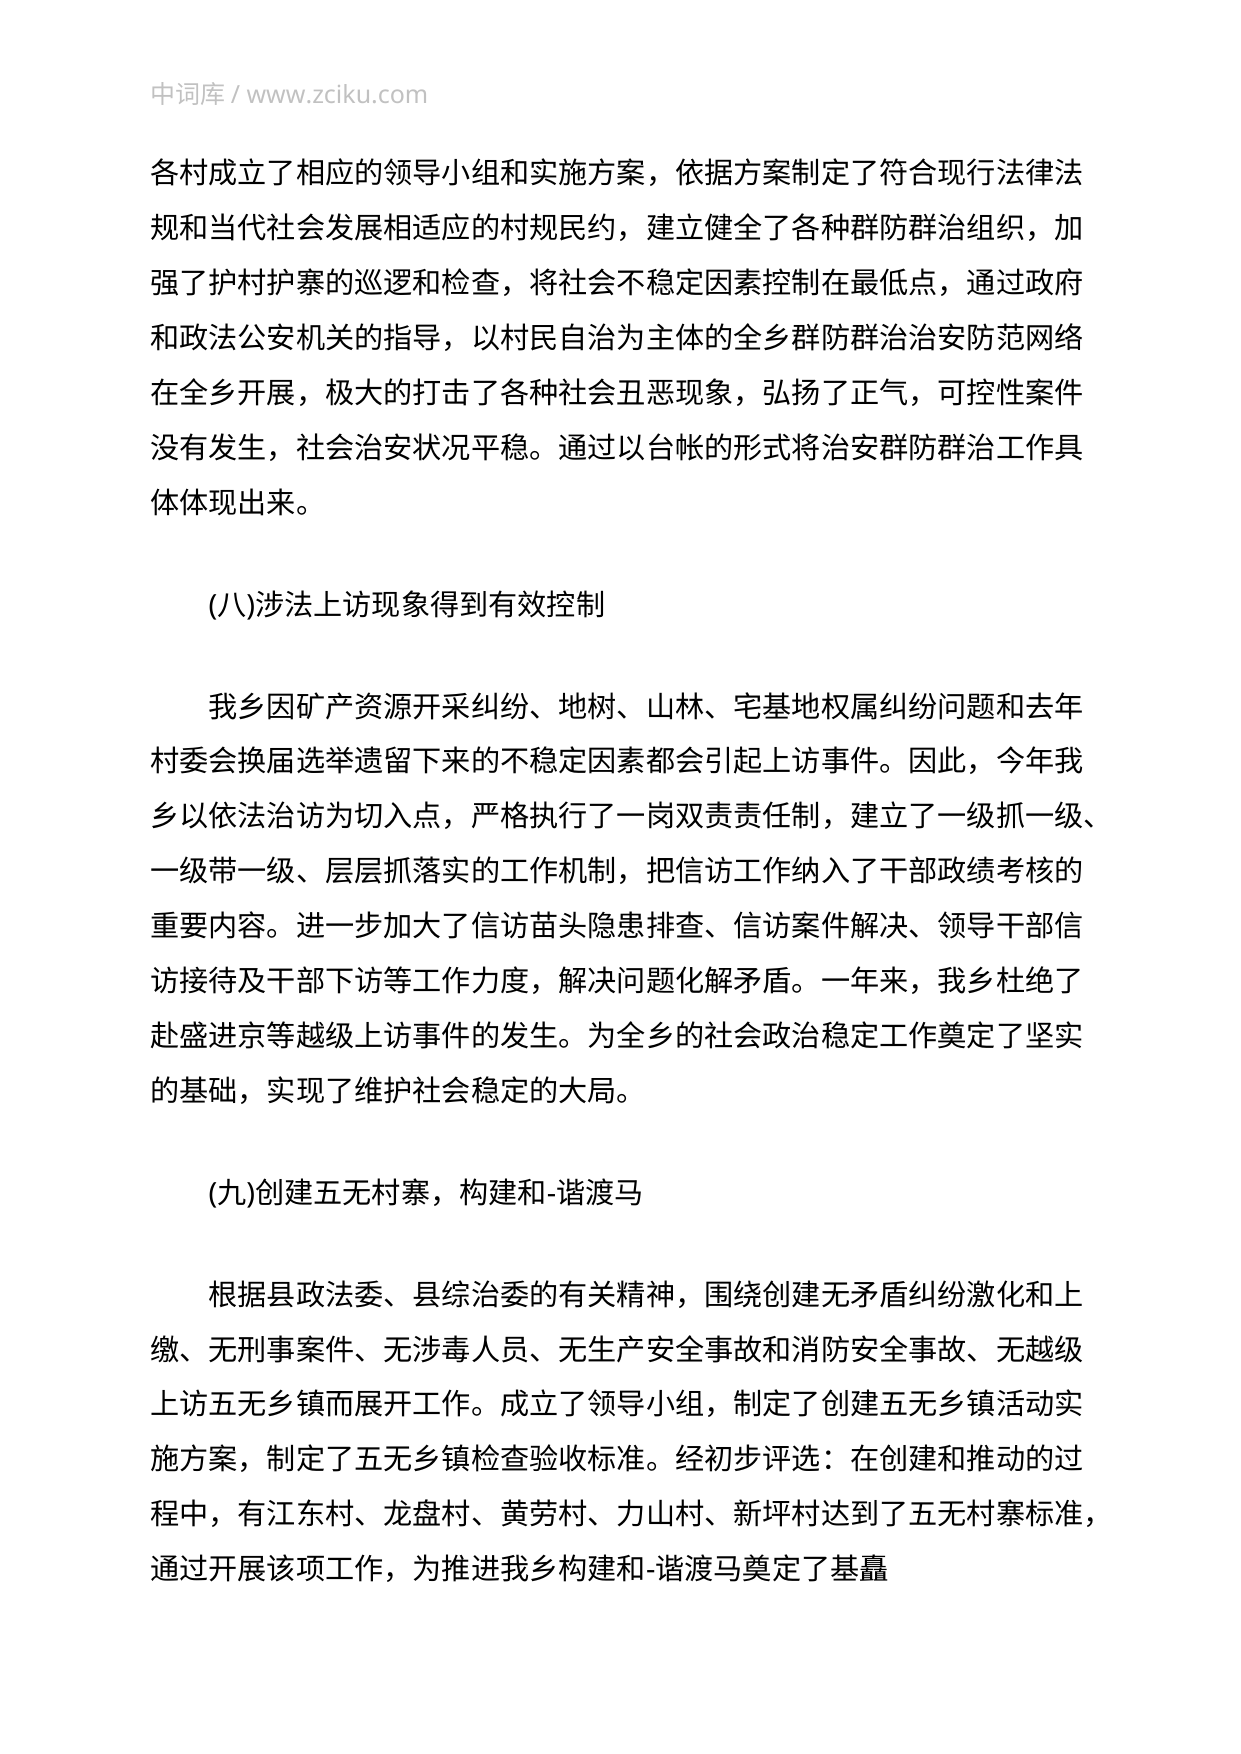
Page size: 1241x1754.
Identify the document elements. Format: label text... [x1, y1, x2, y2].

text 根据县政法委、县综治委的有关精神，围绕创建无矛盾纠纷激化和上缴、无刑事案件、无涉毒人员、无生产安全事故和消防安全事故、无越级上访五无乡镇而展开工作。成立了领导小组，制定了创建五无乡镇活动实施方案，制定了五无乡镇检查验收标准。经初步评选：在创建和推动的过程中，有江东村、龙盘村、黄劳村、力山村、新坪村达到了五无村寨标准，通过开展该项工作，为推进我乡构建和-谐渡马奠定了基矗 [150, 1271, 1090, 1588]
text (八)涉法上访现象得到有效控制 [150, 581, 1090, 623]
text 我乡因矿产资源开采纠纷、地树、山林、宅基地权属纠纷问题和去年村委会换届选举遗留下来的不稳定因素都会引起上访事件。因此，今年我乡以依法治访为切入点，严格执行了一岗双责责任制，建立了一级抓一级、一级带一级、层层抓落实的工作机制，把信访工作纳入了干部政绩考核的重要内容。进一步加大了信访苗头隐患排查、信访案件解决、领导干部信访接待及干部下访等工作力度，解决问题化解矛盾。一年来，我乡杜绝了赴盛进京等越级上访事件的发生。为全乡的社会政治稳定工作奠定了坚实的基础，实现了维护社会稳定的大局。 [150, 683, 1090, 1110]
text (九)创建五无村寨，构建和-谐渡马 [150, 1169, 1090, 1212]
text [150, 150, 1090, 522]
